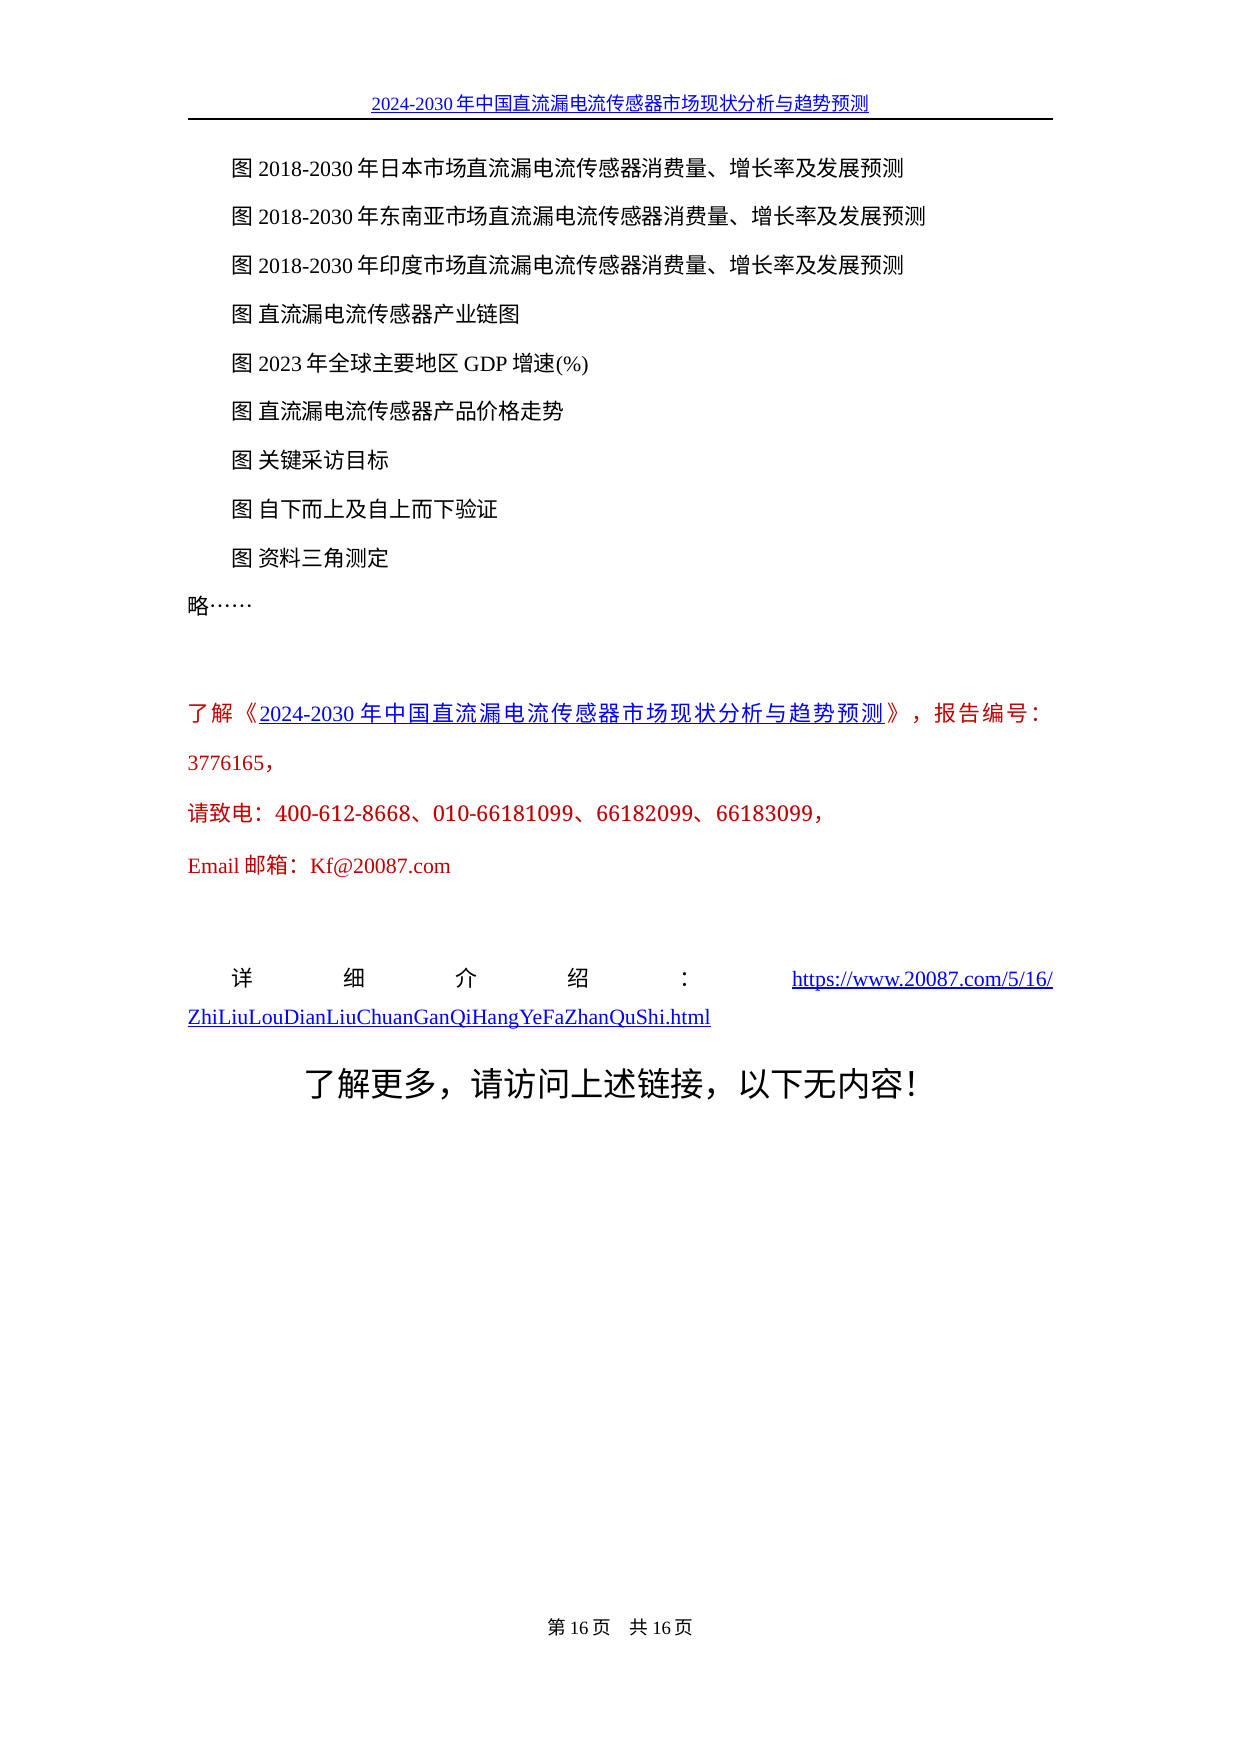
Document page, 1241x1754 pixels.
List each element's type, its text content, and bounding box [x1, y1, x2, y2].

text Email邮箱：Kf@20087.com [187, 847, 1053, 880]
text 请致电：400-612-8668、010-66181099、66182099、66183099， [187, 796, 1053, 828]
text 了解《2024-2030年中国直流漏电流传感器市场现状分析与趋势预测》，报告编号：3776165， [187, 695, 1053, 777]
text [187, 150, 1053, 621]
title 了解更多，请访问上述链接，以下无内容！ [187, 1049, 1053, 1114]
text 详细介绍：https://www.20087.com/5/16/ZhiLiuLouDianLiuChuanGanQiHangYeFaZhanQuShi.html [187, 960, 1053, 1033]
